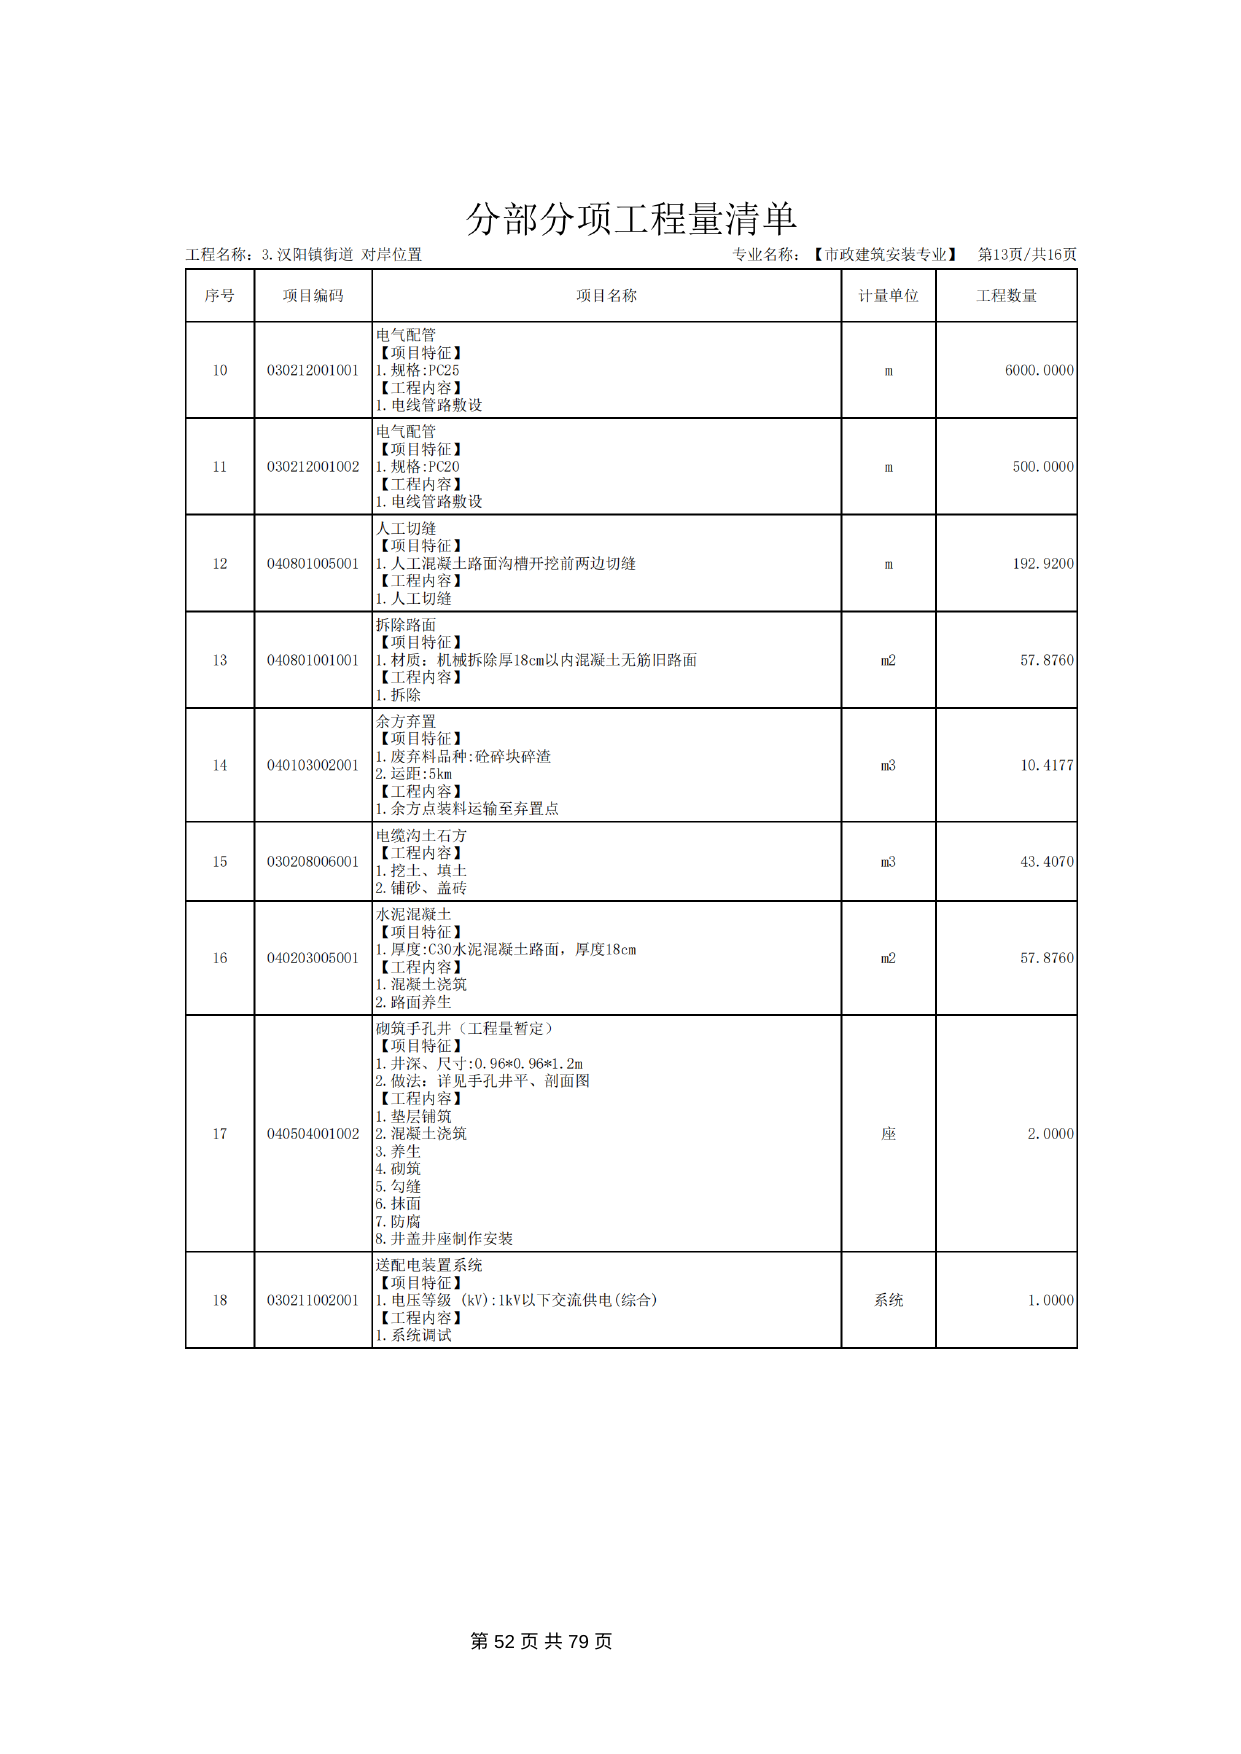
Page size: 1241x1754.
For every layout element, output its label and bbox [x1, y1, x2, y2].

picture [112, 150, 1127, 1584]
